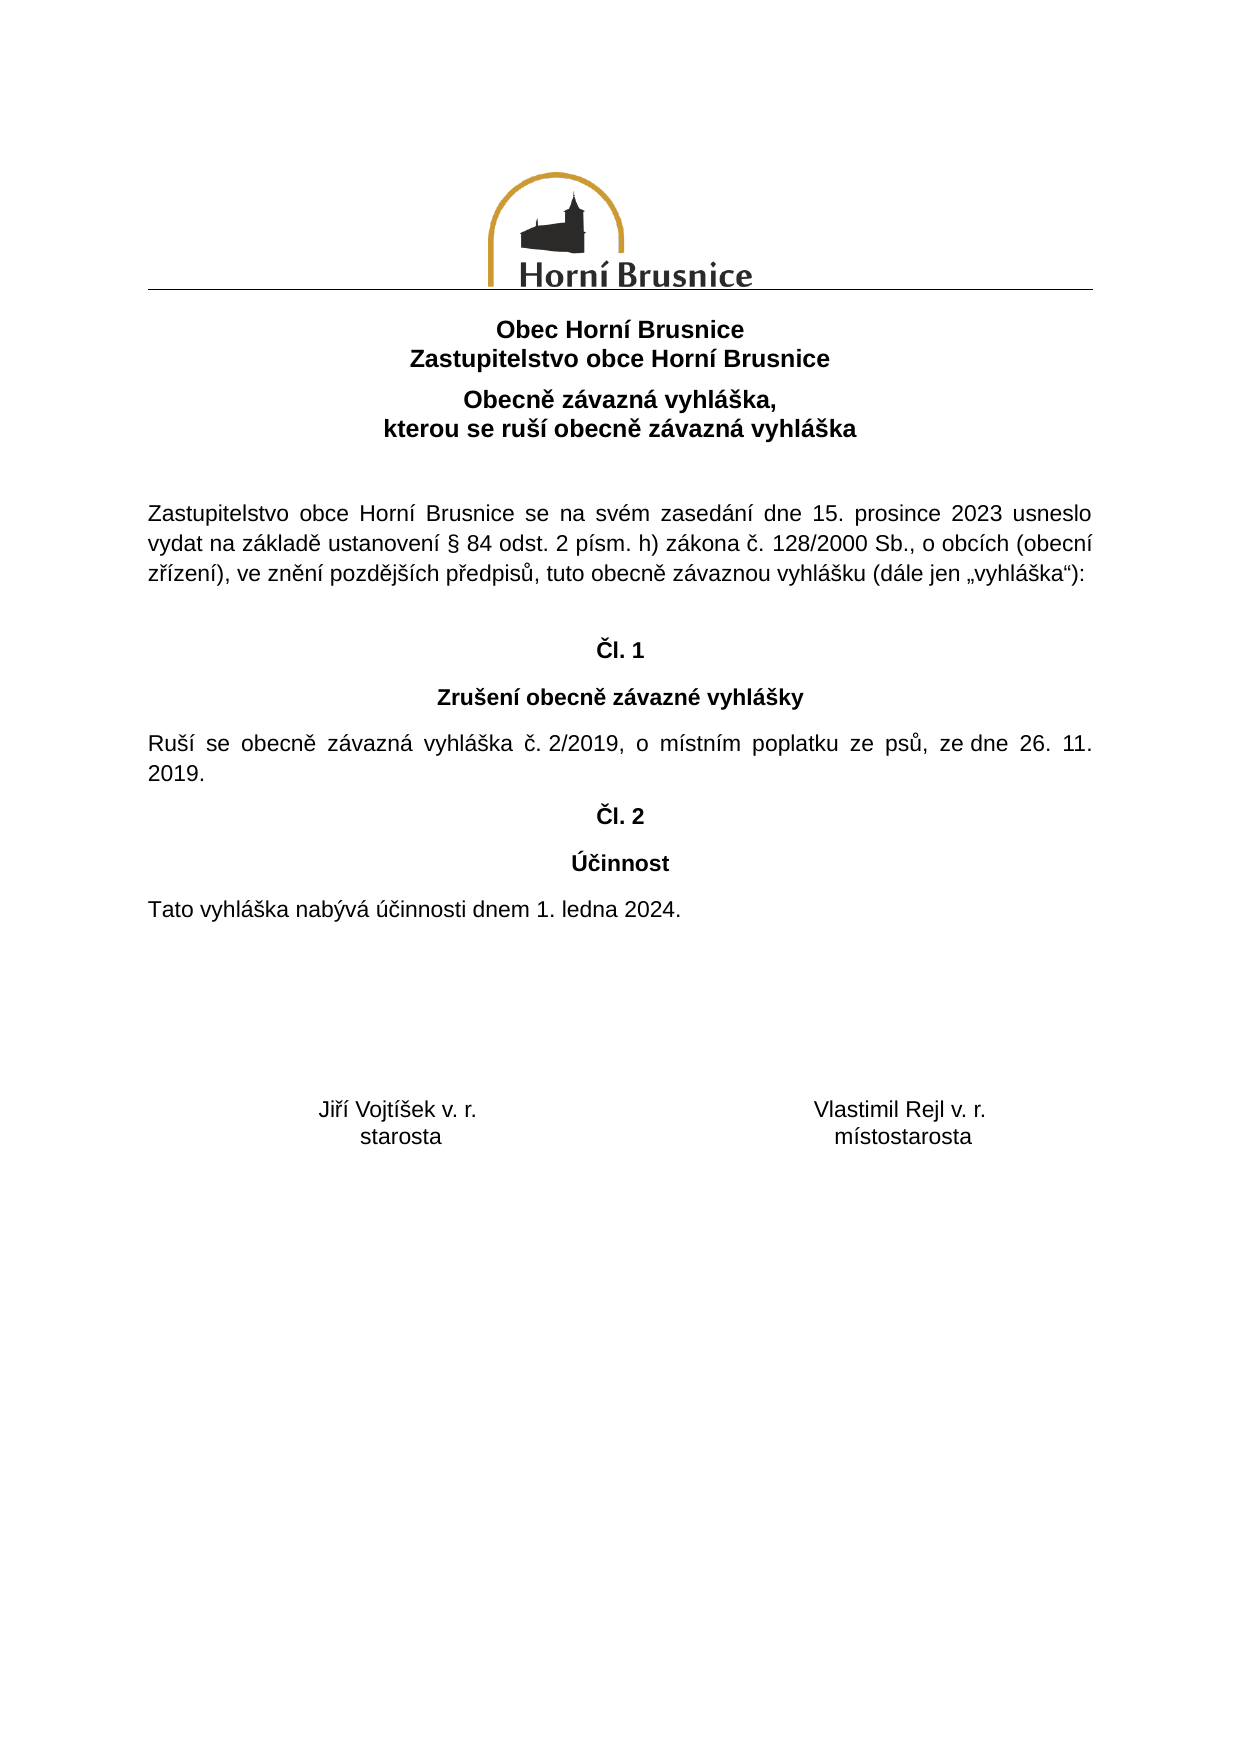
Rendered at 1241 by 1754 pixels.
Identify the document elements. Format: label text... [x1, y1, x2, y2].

subtitle Obecně závazná vyhláška, [148, 385, 1093, 414]
text Tato vyhláška nabývá účinnosti dnem 1. ledna 2024. [148, 896, 1093, 923]
text kterou se ruší obecně závazná vyhláška [148, 414, 1093, 443]
text Účinnost [148, 850, 1093, 876]
picture [488, 172, 752, 287]
text Čl. 1 [148, 637, 1093, 663]
text Zastupitelstvo obce Horní Brusnice se na svém zasedání dne 15. prosince 2023 usneslo vydat na základě ustanovení § 84 odst. 2 písm. h) zákona č. 128/2000 Sb., o obcích (obecní zřízení), ve znění pozdějších předpisů, tuto obecně závaznou vyhlášku (dále jen „vyhláška“): [148, 499, 1093, 586]
table_header Vlastimil Rejl v. r. místostarosta [649, 1037, 1151, 1155]
text Čl. 2 [148, 803, 1093, 829]
text Ruší se obecně závazná vyhláška č. 2/2019, o místním poplatku ze psů, ze dne 26. 11. 2019. [148, 730, 1093, 787]
text Zrušení obecně závazné vyhlášky [148, 683, 1093, 710]
table_header Jiří Vojtíšek v. r. starosta [147, 1037, 649, 1155]
title Obec Horní Brusnice Zastupitelstvo obce Horní Brusnice [148, 315, 1093, 373]
